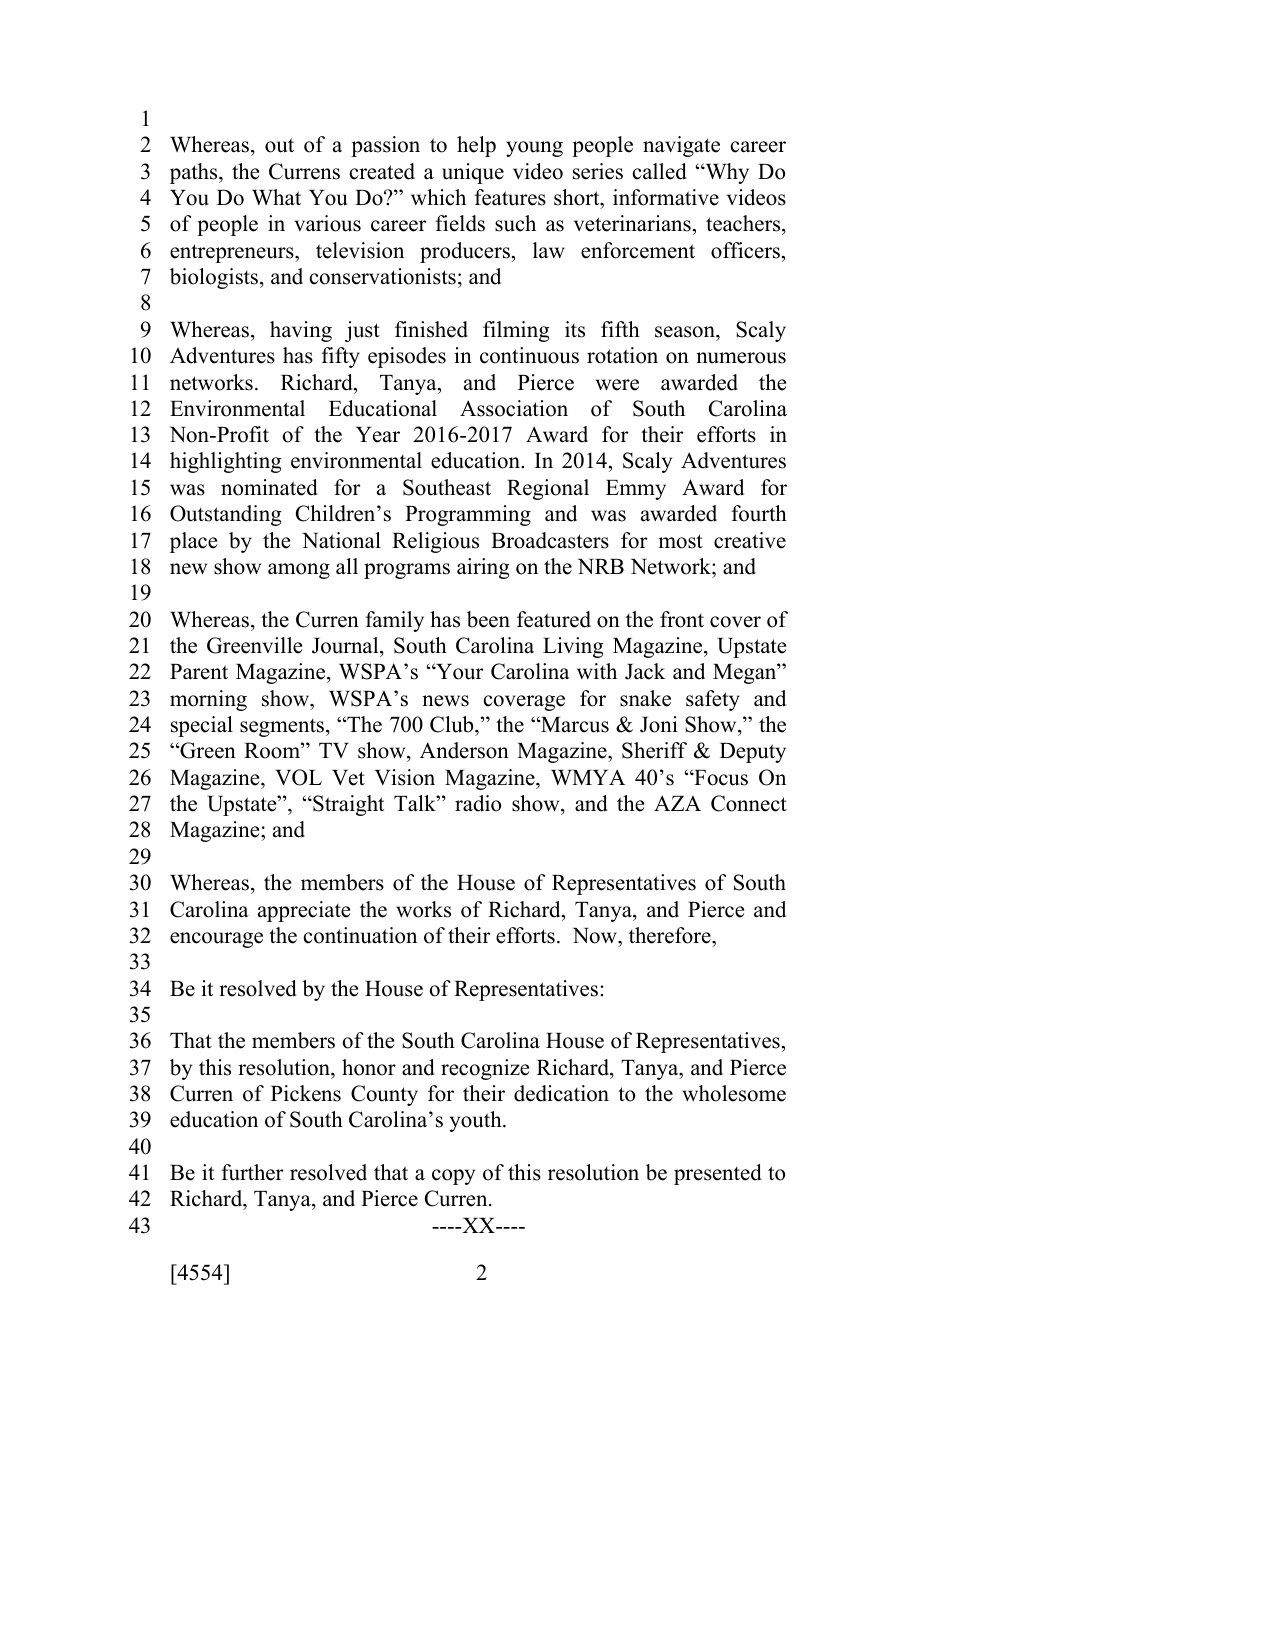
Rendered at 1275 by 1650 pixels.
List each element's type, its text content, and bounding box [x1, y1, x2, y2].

text That the members of the South Carolina House of Representatives, by this resolution, honor and recognize Richard, Tanya, and Pierce Curren of Pickens County for their dedication to the wholesome education of South Carolina’s youth. [169, 1027, 787, 1133]
text Whereas, the Curren family has been featured on the front cover of the Greenville Journal, South Carolina Living Magazine, Upstate Parent Magazine, WSPA’s “Your Carolina with Jack and Megan” morning show, WSPA’s news coverage for snake safety and special segments, “The 700 Club,” the “Marcus & Joni Show,” the “Green Room” TV show, Anderson Magazine, Sheriff & Deputy Magazine, VOL Vet Vision Magazine, WMYA 40’s “Focus On the Upstate”, “Straight Talk” radio show, and the AZA Connect Magazine; and [169, 606, 787, 843]
text Whereas, the members of the House of Representatives of South Carolina appreciate the works of Richard, Tanya, and Pierce and encourage the continuation of their efforts. Now, therefore, [169, 869, 787, 948]
text Whereas, having just finished filming its fifth season, Scaly Adventures has fifty episodes in continuous rotation on numerous networks. Richard, Tanya, and Pierce were awarded the Environmental Educational Association of South Carolina Non-Profit of the Year 2016-2017 Award for their efforts in highlighting environmental education. In 2014, Scaly Adventures was nominated for a Southeast Regional Emmy Award for Outstanding Children’s Programming and was awarded fourth place by the National Religious Broadcasters for most creative new show among all programs airing on the NRB Network; and [169, 316, 787, 579]
text ----XX---- [169, 1212, 787, 1238]
text Be it further resolved that a copy of this resolution be presented to Richard, Tanya, and Pierce Curren. [169, 1159, 787, 1212]
text Be it resolved by the House of Representatives: [169, 975, 787, 1001]
text Whereas, out of a passion to help young people navigate career paths, the Currens created a unique video series called “Why Do You Do What You Do?” which features short, informative videos of people in various career fields such as veterinarians, teachers, entrepreneurs, television producers, law enforcement officers, biologists, and conservationists; and [169, 131, 787, 289]
